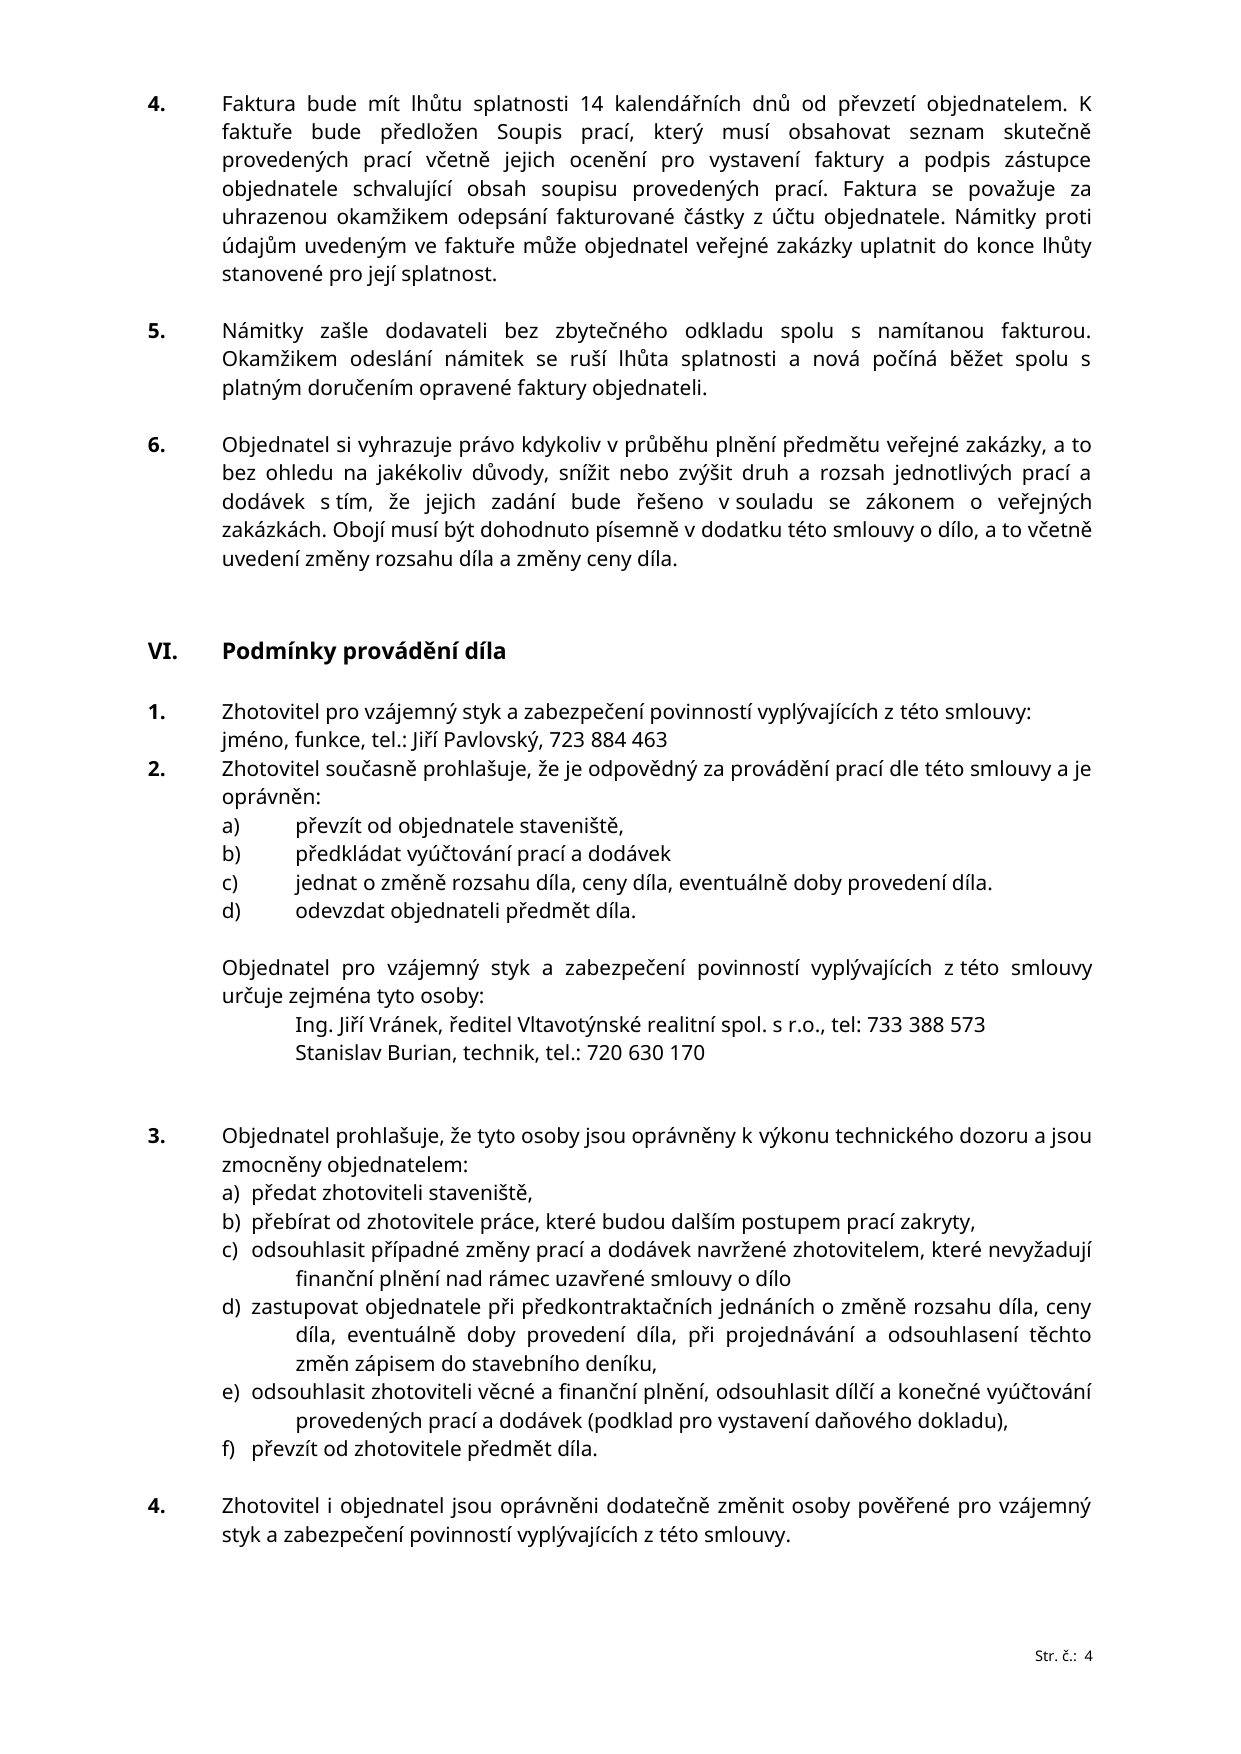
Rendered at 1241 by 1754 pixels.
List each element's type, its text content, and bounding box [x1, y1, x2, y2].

list převzít od objednatele staveniště, [222, 811, 1092, 839]
list předat zhotoviteli staveniště, [222, 1178, 1092, 1207]
list Objednatel prohlašuje, že tyto osoby jsou oprávněny k výkonu technického dozoru a jsou zmocněny objednatelem: [148, 1122, 1092, 1178]
list Ing. Jiří Vránek, ředitel Vltavotýnské realitní spol. s r.o., tel: 733 388 573 [259, 1010, 1092, 1038]
list Objednatel si vyhrazuje právo kdykoliv v průběhu plnění předmětu veřejné zakázky, a to bez ohledu na jakékoliv důvody, snížit nebo zvýšit druh a rozsah jednotlivých prací a dodávek s tím, že jejich zadání bude řešeno v souladu se zákonem o veřejných zakázkách. Obojí musí být dohodnuto písemně v dodatku této smlouvy o dílo, a to včetně uvedení změny rozsahu díla a změny ceny díla. [148, 430, 1092, 572]
list zastupovat objednatele při předkontraktačních jednáních o změně rozsahu díla, ceny díla, eventuálně doby provedení díla, při projednávání a odsouhlasení těchto změn zápisem do stavebního deníku, [222, 1292, 1092, 1377]
list Zhotovitel i objednatel jsou oprávněni dodatečně změnit osoby pověřené pro vzájemný styk a zabezpečení povinností vyplývajících z této smlouvy. [148, 1491, 1092, 1548]
list Zhotovitel pro vzájemný styk a zabezpečení povinností vyplývajících z této smlouvy: [148, 697, 1092, 726]
list Námitky zašle dodavateli bez zbytečného odkladu spolu s namítanou fakturou. Okamžikem odeslání námitek se ruší lhůta splatnosti a nová počíná běžet spolu s platným doručením opravené faktury objednateli. [148, 316, 1092, 401]
list jméno, funkce, tel.: Jiří Pavlovský, 723 884 463 [222, 726, 1092, 754]
list odevzdat objednateli předmět díla. [222, 896, 1092, 924]
text Objednatel pro vzájemný styk a zabezpečení povinností vyplývajících z této smlouvy určuje zejména tyto osoby: [222, 953, 1092, 1010]
list odsouhlasit případné změny prací a dodávek navržené zhotovitelem, které nevyžadují finanční plnění nad rámec uzavřené smlouvy o dílo [222, 1235, 1092, 1292]
list Stanislav Burian, technik, tel.: 720 630 170 [223, 1038, 1092, 1067]
list přebírat od zhotovitele práce, které budou dalším postupem prací zakryty, [222, 1207, 1092, 1235]
list Faktura bude mít lhůtu splatnosti 14 kalendářních dnů od převzetí objednatelem. K faktuře bude předložen Soupis prací, který musí obsahovat seznam skutečně provedených prací včetně jejich ocenění pro vystavení faktury a podpis zástupce objednatele schvalující obsah soupisu provedených prací. Faktura se považuje za uhrazenou okamžikem odepsání fakturované částky z účtu objednatele. Námitky proti údajům uvedeným ve faktuře může objednatel veřejné zakázky uplatnit do konce lhůty stanovené pro její splatnost. [148, 89, 1092, 288]
list jednat o změně rozsahu díla, ceny díla, eventuálně doby provedení díla. [222, 868, 1092, 896]
list převzít od zhotovitele předmět díla. [222, 1434, 1092, 1463]
text VI. Podmínky provádění díla [148, 634, 1092, 666]
list Zhotovitel současně prohlašuje, že je odpovědný za provádění prací dle této smlouvy a je oprávněn: [148, 754, 1092, 811]
list odsouhlasit zhotoviteli věcné a finanční plnění, odsouhlasit dílčí a konečné vyúčtování provedených prací a dodávek (podklad pro vystavení daňového dokladu), [222, 1377, 1092, 1434]
list předkládat vyúčtování prací a dodávek [222, 839, 1092, 868]
